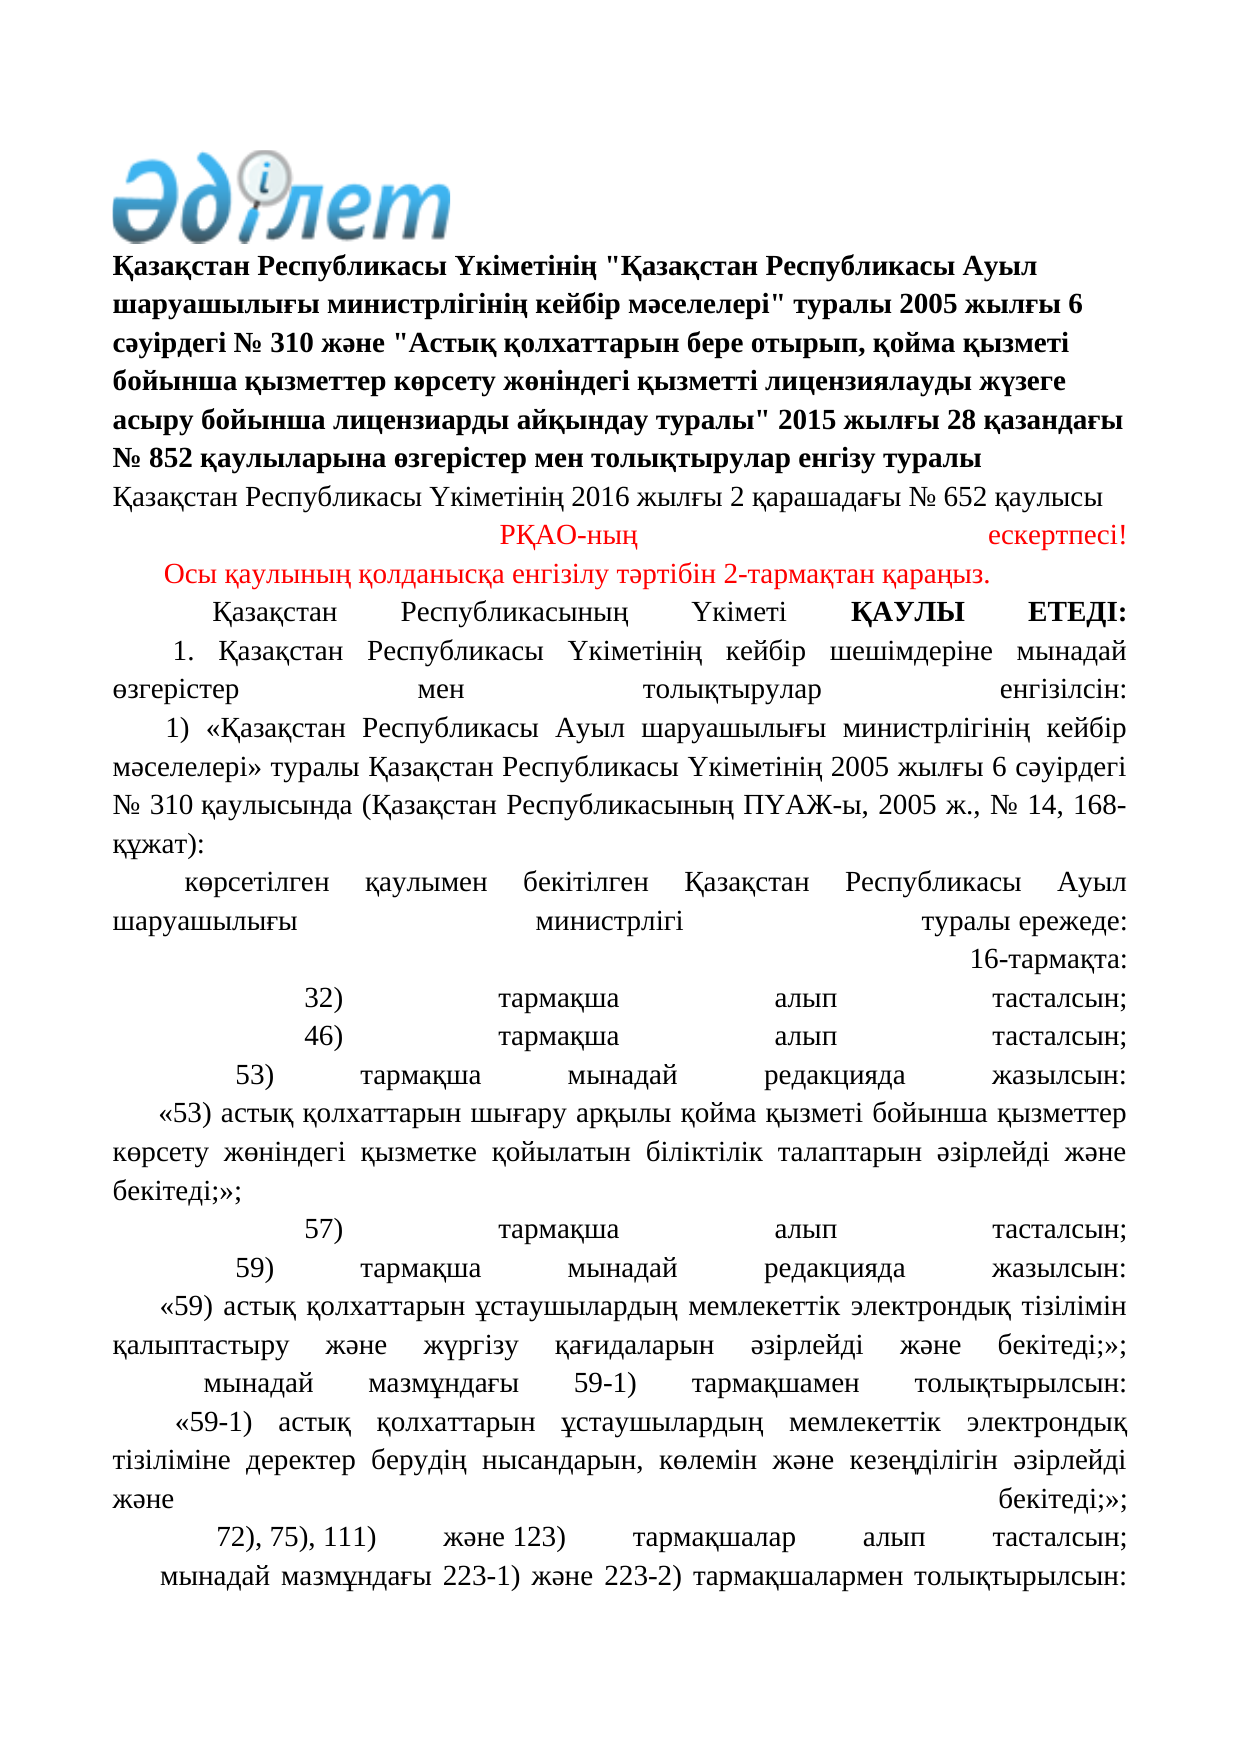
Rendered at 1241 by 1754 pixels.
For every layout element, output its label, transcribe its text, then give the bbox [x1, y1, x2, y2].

text Қазақстан Республикасы Үкіметінің 2016 жылғы 2 қарашадағы № 652 қаулысы [112, 479, 1128, 512]
text Қазақстан Республикасы Үкіметінің "Қазақстан Республикасы Ауыл шаруашылығы министрлігінің кейбір мәселелері" туралы 2005 жылғы 6 сәуірдегі № 310 және "Астық қолхаттарын бере отырып, қойма қызметі бойынша қызметтер көрсету жөніндегі қызметті лицензиялауды жүзеге асыру бойынша лицензиарды айқындау туралы" 2015 жылғы 28 қазандағы № 852 қаулыларына өзгерістер мен толықтырулар енгізу туралы [112, 248, 1128, 474]
picture [112, 150, 451, 244]
text РҚАО-ның ескертпесі! Осы қаулының қолданысқа енгізілу тәртібін 2-тармақтан қараңыз. [112, 517, 1128, 589]
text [112, 594, 1128, 1592]
